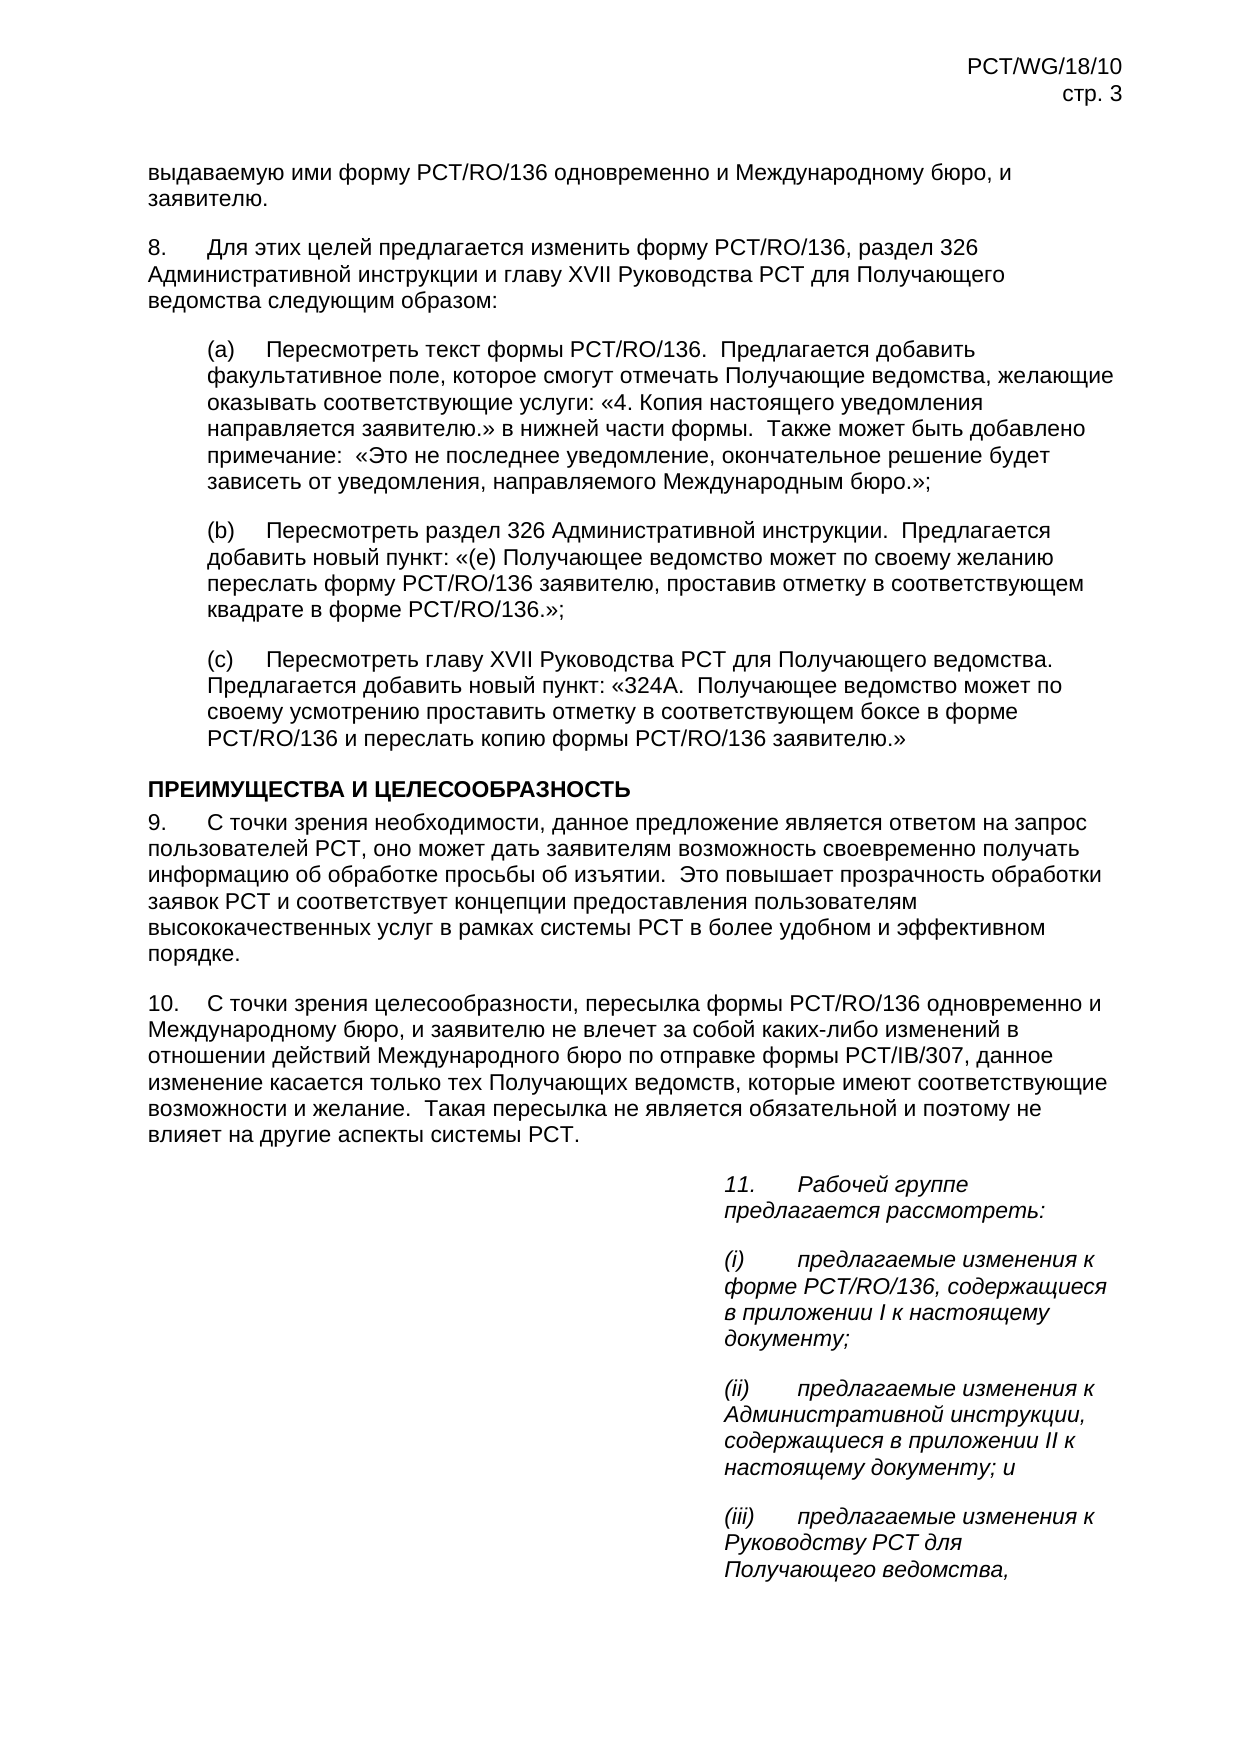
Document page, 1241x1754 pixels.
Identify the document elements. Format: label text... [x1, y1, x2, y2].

list Пересмотреть раздел 326 Административной инструкции. Предлагается добавить новый пункт: «(e) Получающее ведомство может по своему желанию переслать форму PCT/RO/136 заявителю, проставив отметку в соответствующем квадрате в форме PCT/RO/136.»; [207, 517, 1122, 623]
text С точки зрения необходимости, данное предложение является ответом на запрос пользователей PCT, оно может дать заявителям возможность своевременно получать информацию об обработке просьбы об изъятии. Это повышает прозрачность обработки заявок РСТ и соответствует концепции предоставления пользователям высококачественных услуг в рамках системы PCT в более удобном и эффективном порядке. [148, 808, 1122, 967]
text Рабочей группе предлагается рассмотреть: [724, 1171, 1122, 1223]
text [148, 158, 1122, 211]
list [724, 1503, 1122, 1582]
list Пересмотреть текст формы PCT/RO/136. Предлагается добавить факультативное поле, которое смогут отмечать Получающие ведомства, желающие оказывать соответствующие услуги: «4. Копия настоящего уведомления направляется заявителю.» в нижней части формы. Также может быть добавлено примечание: «Это не последнее уведомление, окончательное решение будет зависеть от уведомления, направляемого Международным бюро.»; [207, 336, 1122, 494]
subtitle Преимущества и целесообразность [148, 776, 1122, 802]
list предлагаемые изменения к Административной инструкции, содержащиеся в приложении II к настоящему документу; и [724, 1374, 1122, 1480]
list предлагаемые изменения к форме PCT/RO/136, содержащиеся в приложении I к настоящему документу; [724, 1246, 1122, 1352]
list Пересмотреть главу XVII Руководства РСТ для Получающего ведомства. Предлагается добавить новый пункт: «324A. Получающее ведомство может по своему усмотрению проставить отметку в соответствующем боксе в форме PCT/RO/136 и переслать копию формы PCT/RO/136 заявителю.» [207, 646, 1122, 751]
text Для этих целей предлагается изменить форму PCT/RO/136, раздел 326 Административной инструкции и главу XVII Руководства РСТ для Получающего ведомства следующим образом: [148, 234, 1122, 313]
text С точки зрения целесообразности, пересылка формы PCT/RO/136 одновременно и Международному бюро, и заявителю не влечет за собой каких-либо изменений в отношении действий Международного бюро по отправке формы PCT/IB/307, данное изменение касается только тех Получающих ведомств, которые имеют соответствующие возможности и желание. Такая пересылка не является обязательной и поэтому не влияет на другие аспекты системы PCT. [148, 989, 1122, 1148]
